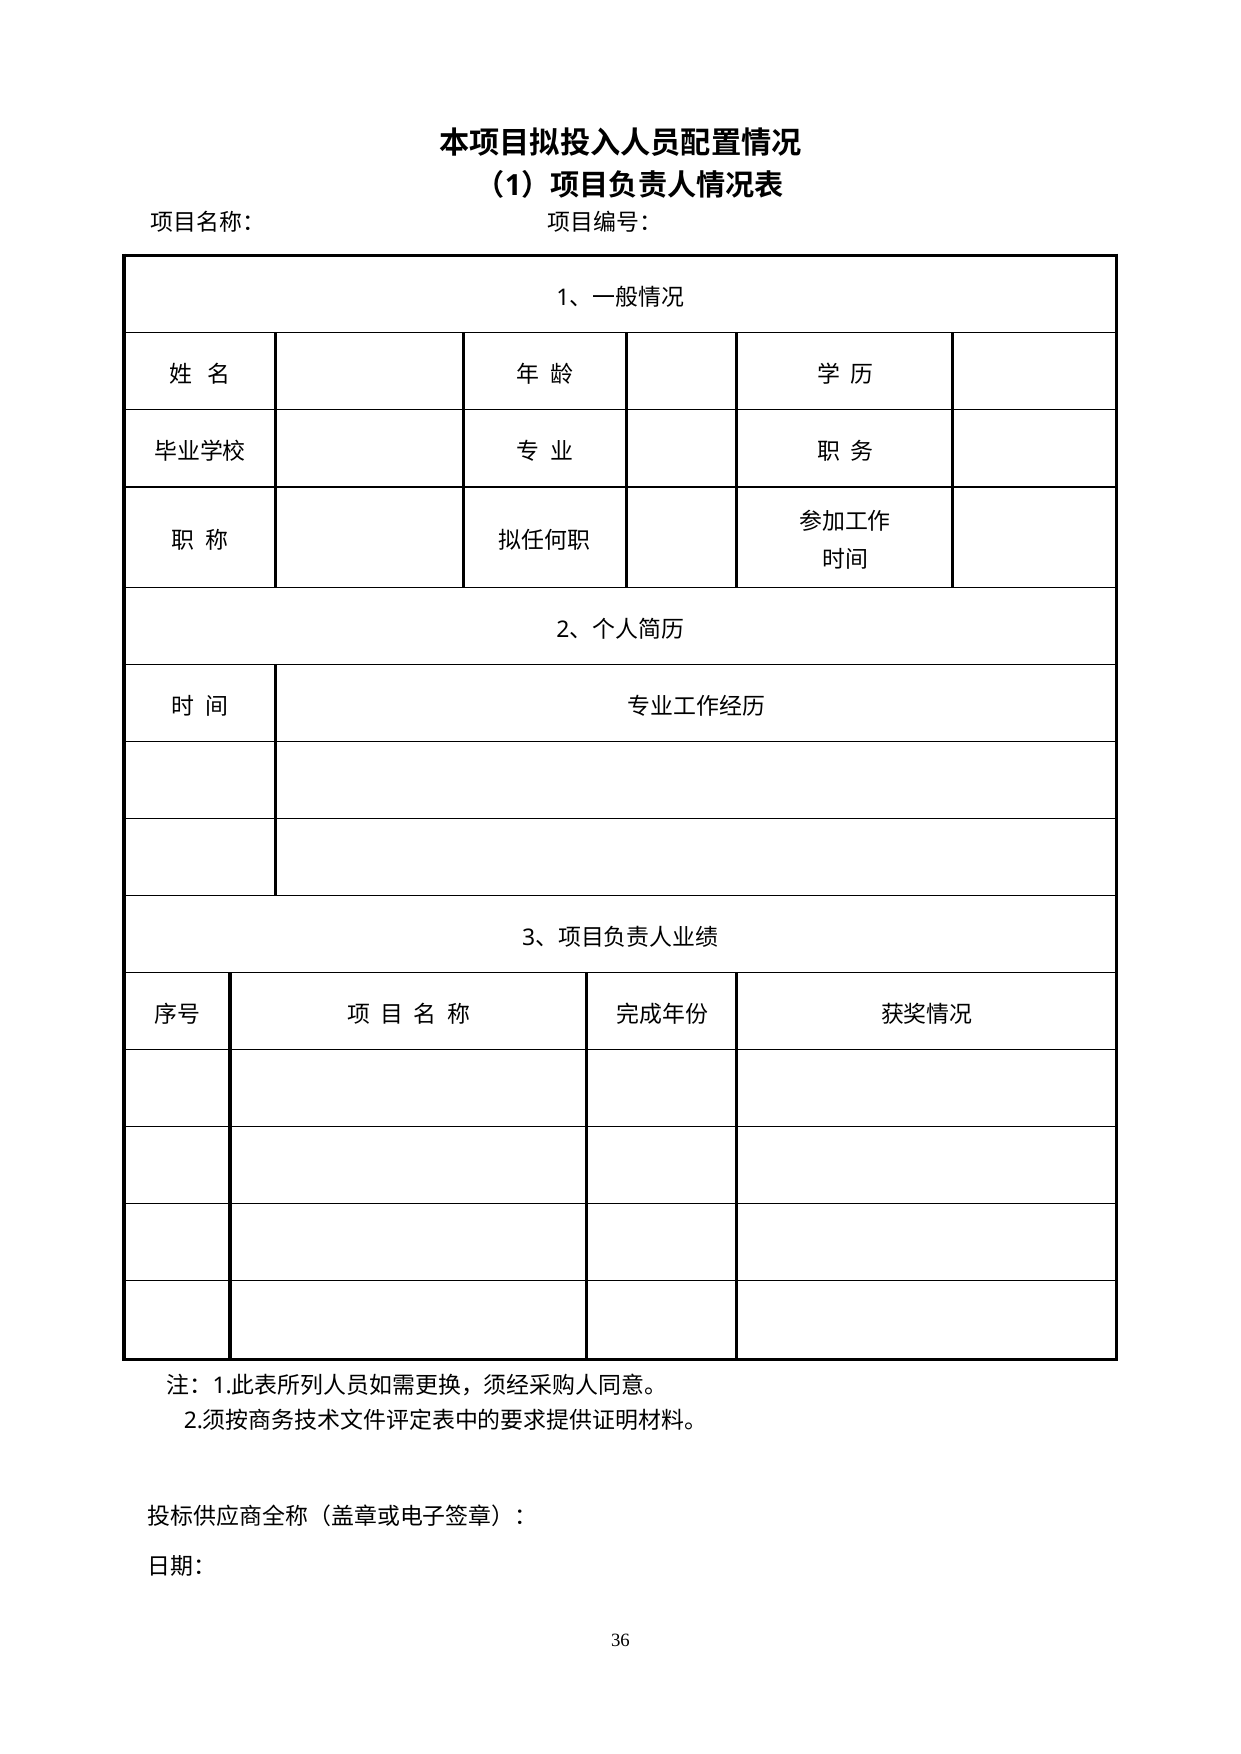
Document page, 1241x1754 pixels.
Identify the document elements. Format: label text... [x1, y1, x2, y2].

table_cell [588, 1127, 735, 1203]
table_cell [126, 742, 274, 818]
table_cell 学 历 [738, 333, 951, 409]
table_cell [738, 1204, 1115, 1280]
table_cell 完成年份 [588, 973, 735, 1049]
table_cell 专业工作经历 [277, 665, 1115, 741]
table_cell [126, 1050, 228, 1126]
text 投标供应商全称（盖章或电子签章）： [148, 1498, 1092, 1531]
table_cell [954, 488, 1115, 587]
table_cell 2、个人简历 [126, 588, 1115, 664]
table_cell [738, 1127, 1115, 1203]
table_cell 毕业学校 [126, 410, 274, 486]
table_cell [628, 333, 735, 409]
table_cell [232, 1050, 585, 1126]
table_cell [628, 410, 735, 486]
table_cell 时 间 [126, 665, 274, 741]
text 日期： [148, 1548, 1092, 1581]
table_cell [232, 1281, 585, 1357]
table_cell 获奖情况 [738, 973, 1115, 1049]
table_cell [588, 1281, 735, 1357]
table_cell [277, 410, 462, 486]
table_cell 职 称 [126, 488, 274, 587]
table_cell [277, 333, 462, 409]
table_cell [954, 333, 1115, 409]
table_cell [277, 742, 1115, 818]
table_cell 参加工作 时间 [738, 488, 951, 587]
table_cell [126, 1127, 228, 1203]
table_cell [232, 1127, 585, 1203]
text 2.须按商务技术文件评定表中的要求提供证明材料。 [148, 1402, 1092, 1436]
text （1）项目负责人情况表 [166, 162, 1092, 203]
table_cell [126, 1281, 228, 1357]
table_cell [588, 1050, 735, 1126]
table_cell 序号 [126, 973, 228, 1049]
text 注：1.此表所列人员如需更换，须经采购人同意。 [166, 1361, 1092, 1402]
table_cell [738, 1050, 1115, 1126]
table_cell [954, 410, 1115, 486]
table_cell 姓 名 [126, 333, 274, 409]
text 本项目拟投入人员配置情况 [148, 118, 1092, 162]
table_header 1、一般情况 [126, 257, 1115, 332]
table_cell 职 务 [738, 410, 951, 486]
table_cell 专 业 [465, 410, 625, 486]
table_cell [628, 488, 735, 587]
table_cell [738, 1281, 1115, 1357]
table_cell 年 龄 [465, 333, 625, 409]
table_cell [232, 1204, 585, 1280]
table_cell 3、项目负责人业绩 [126, 896, 1115, 972]
table_cell [126, 819, 274, 895]
table_cell 拟任何职 [465, 488, 625, 587]
table_cell [588, 1204, 735, 1280]
table_cell [277, 819, 1115, 895]
table_cell [277, 488, 462, 587]
text 项目名称： 项目编号： [111, 203, 1092, 237]
table_cell 项 目 名 称 [232, 973, 585, 1049]
table_cell [126, 1204, 228, 1280]
